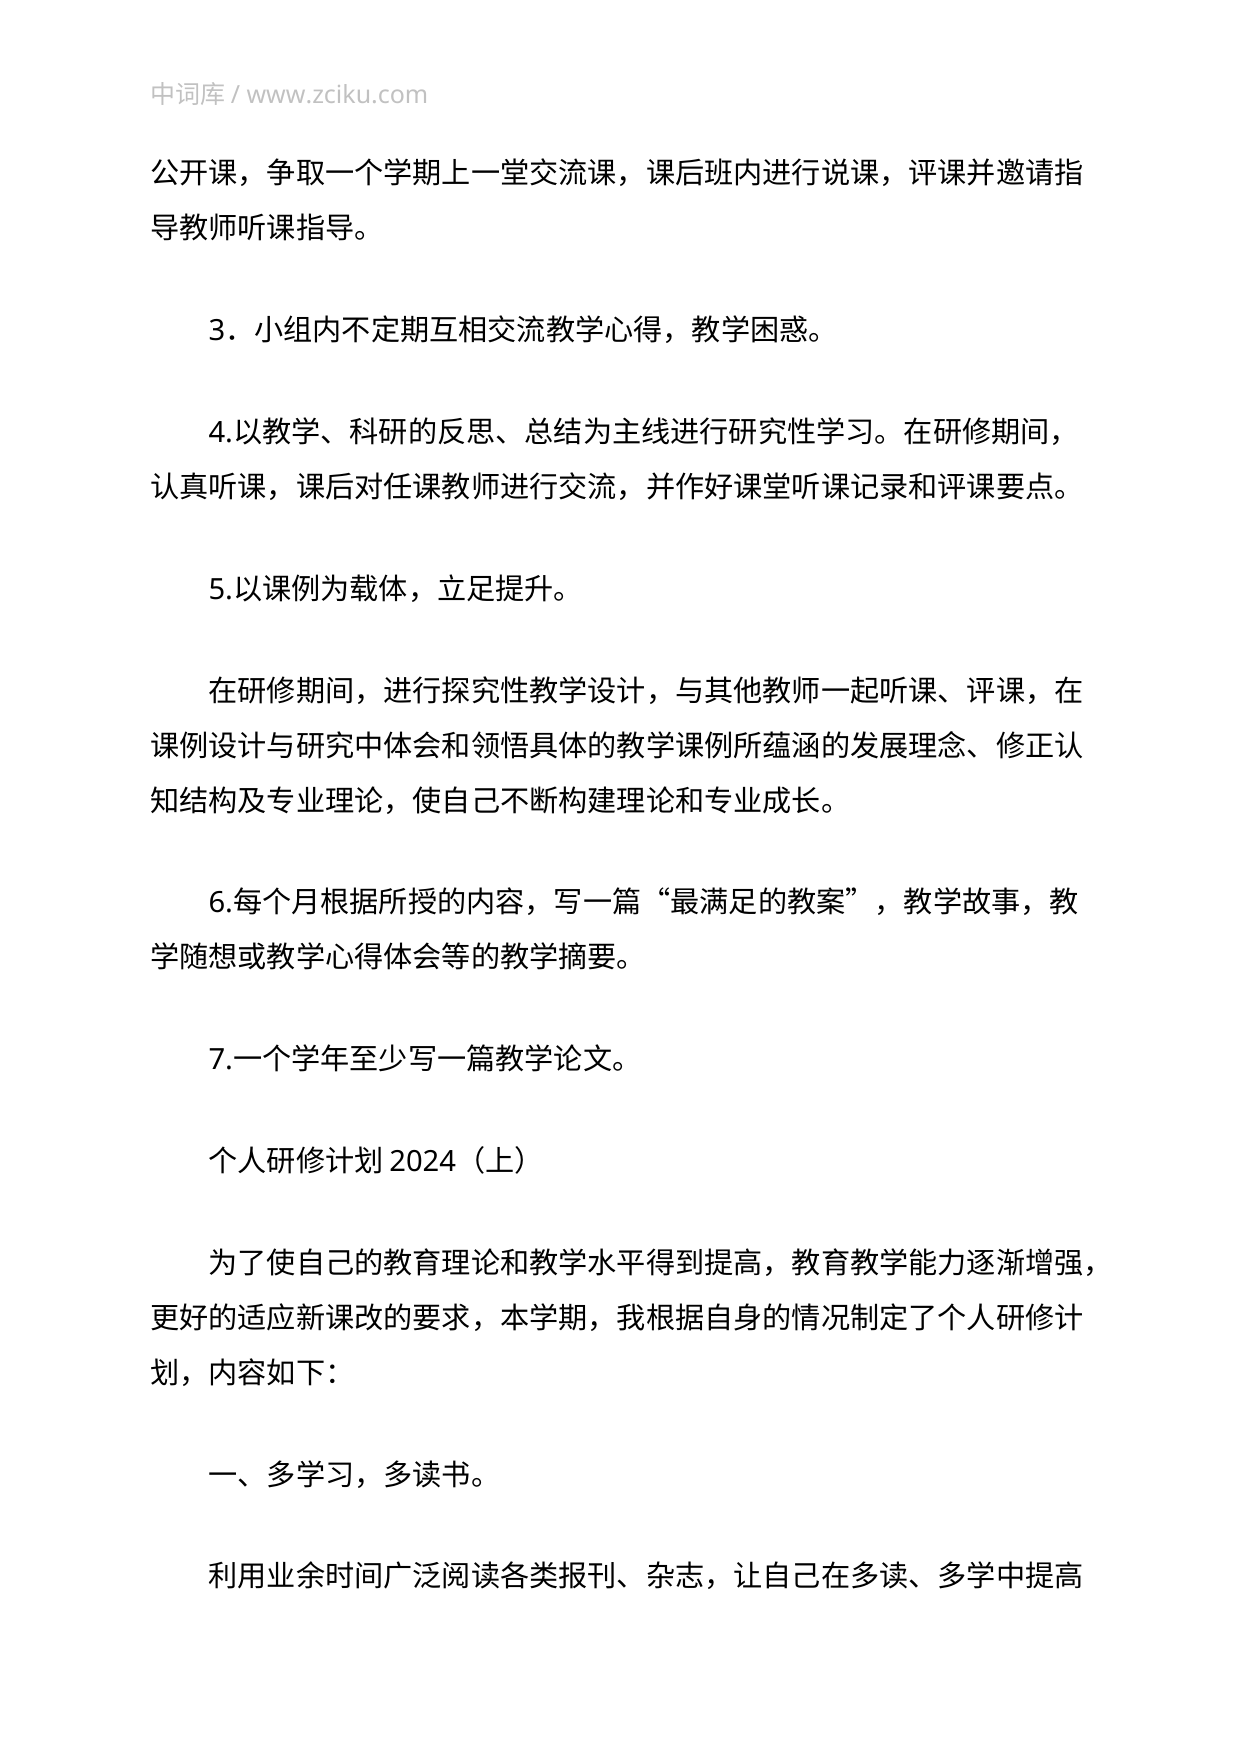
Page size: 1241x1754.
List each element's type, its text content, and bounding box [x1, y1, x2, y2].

text 7.一个学年至少写一篇教学论文。 [150, 1036, 1090, 1078]
text 为了使自己的教育理论和教学水平得到提高，教育教学能力逐渐增强，更好的适应新课改的要求，本学期，我根据自身的情况制定了个人研修计划，内容如下： [150, 1240, 1090, 1392]
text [150, 1553, 1090, 1595]
text 在研修期间，进行探究性教学设计，与其他教师一起听课、评课，在课例设计与研究中体会和领悟具体的教学课例所蕴涵的发展理念、修正认知结构及专业理论，使自己不断构建理论和专业成长。 [150, 667, 1090, 819]
text 5.以课例为载体，立足提升。 [150, 565, 1090, 608]
text 4.以教学、科研的反思、总结为主线进行研究性学习。在研修期间，认真听课，课后对任课教师进行交流，并作好课堂听课记录和评课要点。 [150, 409, 1090, 506]
text 3．小组内不定期互相交流教学心得，教学困惑。 [150, 307, 1090, 349]
text 6.每个月根据所授的内容，写一篇“最满足的教案”，教学故事，教学随想或教学心得体会等的教学摘要。 [150, 879, 1090, 976]
text 个人研修计划2024（上） [150, 1138, 1090, 1180]
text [150, 150, 1090, 247]
text 一、多学习，多读书。 [150, 1451, 1090, 1493]
